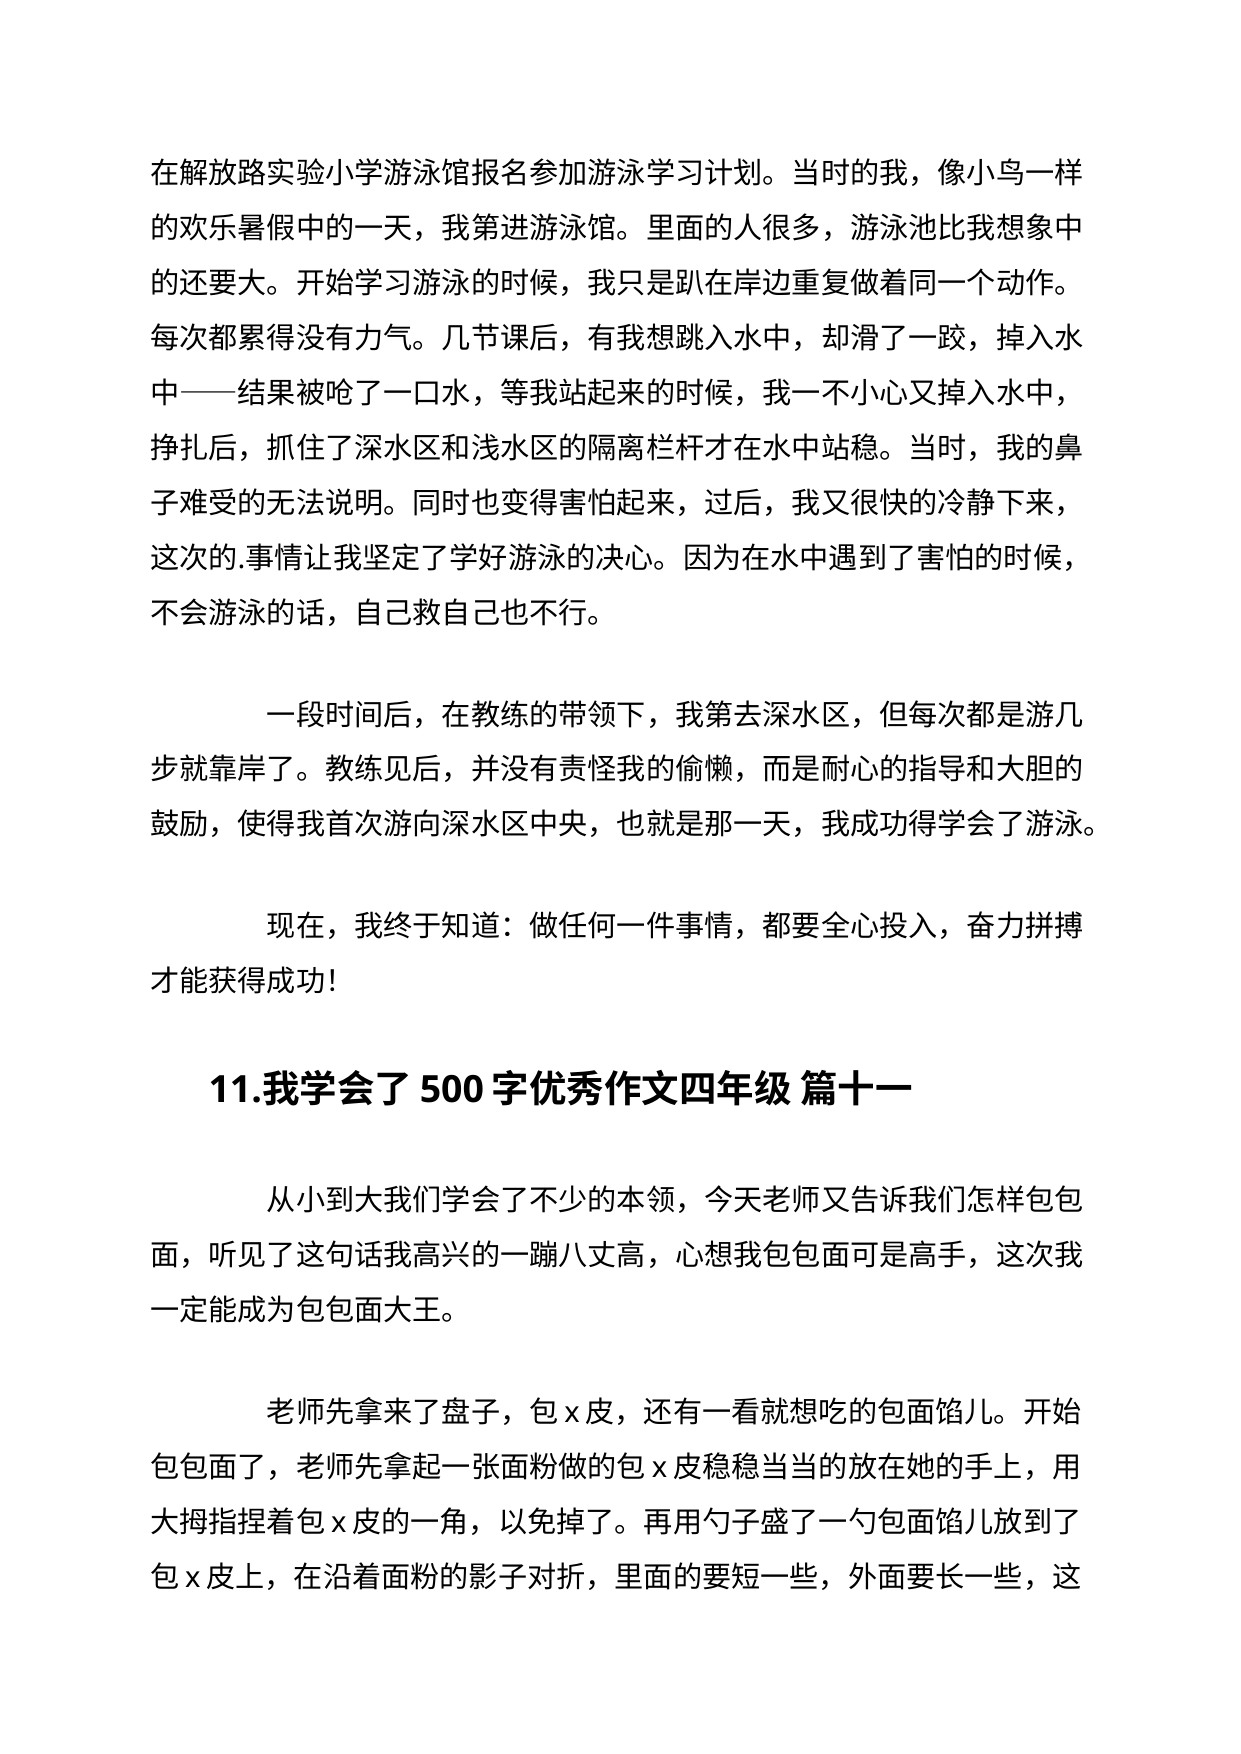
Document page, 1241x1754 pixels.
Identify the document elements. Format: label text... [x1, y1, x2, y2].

text 现在，我终于知道：做任何一件事情，都要全心投入，奋力拼搏才能获得成功！ [150, 903, 1090, 1000]
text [150, 150, 1090, 632]
text 从小到大我们学会了不少的本领，今天老师又告诉我们怎样包包面，听见了这句话我高兴的一蹦八丈高，心想我包包面可是高手，这次我一定能成为包包面大王。 [150, 1177, 1090, 1329]
text 一段时间后，在教练的带领下，我第去深水区，但每次都是游几步就靠岸了。教练见后，并没有责怪我的偷懒，而是耐心的指导和大胆的鼓励，使得我首次游向深水区中央，也就是那一天，我成功得学会了游泳。 [150, 691, 1090, 843]
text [150, 1388, 1090, 1596]
text 11.我学会了500字优秀作文四年级 篇十一 [150, 1059, 1090, 1114]
